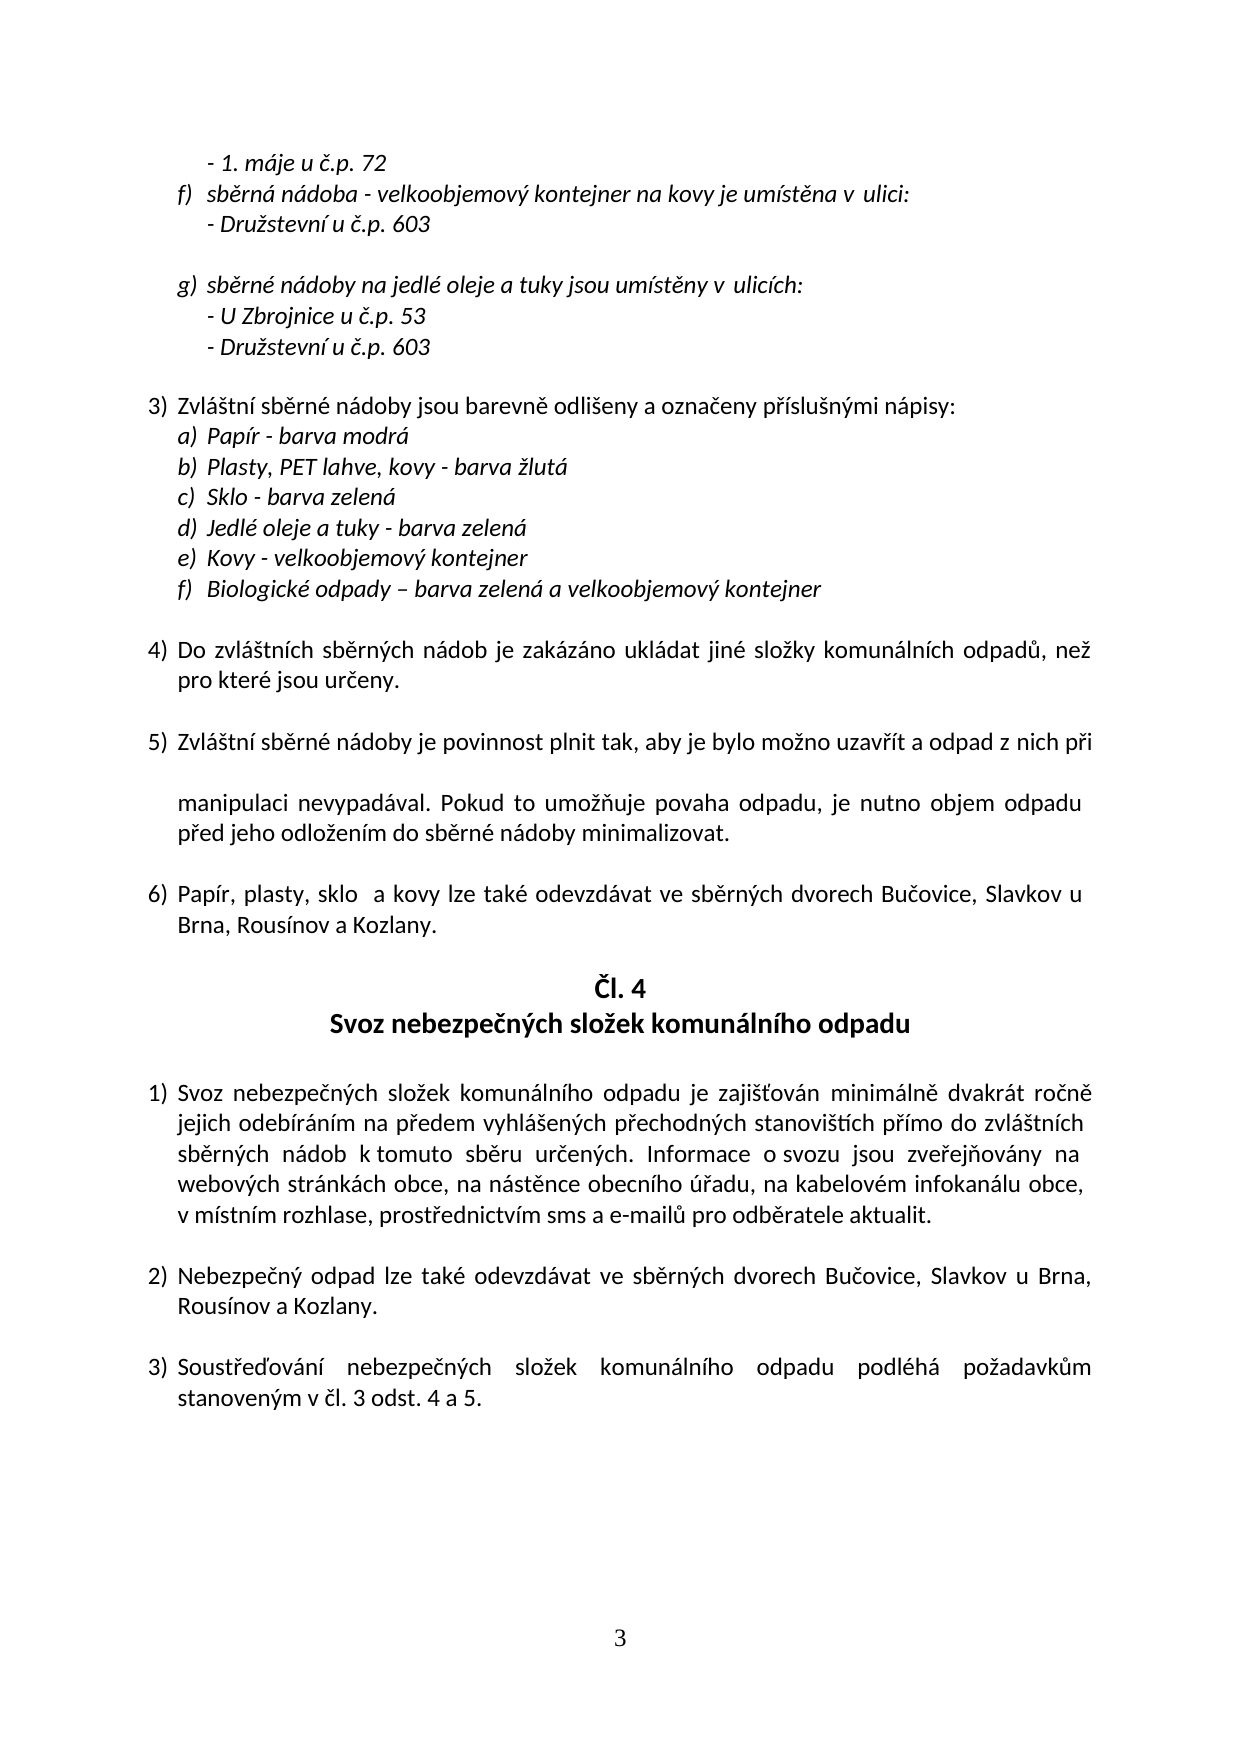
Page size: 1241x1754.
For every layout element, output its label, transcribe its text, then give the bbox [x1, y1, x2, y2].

text g) sběrné nádoby na jedlé oleje a tuky jsou umístěny v ulicích: [177, 270, 1093, 300]
text 4) Do zvláštních sběrných nádob je zakázáno ukládat jiné složky komunálních odpadů, než pro které jsou určeny. [148, 634, 1093, 695]
text - Družstevní u č.p. 603 [148, 209, 1093, 239]
text Svoz nebezpečných složek komunálního odpadu [148, 1006, 1093, 1041]
text f) sběrná nádoba - velkoobjemový kontejner na kovy je umístěna v ulici: [177, 178, 1093, 209]
text a) Papír - barva modrá [177, 421, 1093, 451]
text 3) Zvláštní sběrné nádoby jsou barevně odlišeny a označeny příslušnými nápisy: [148, 390, 1093, 421]
text - 1. máje u č.p. 72 [148, 148, 1093, 178]
text d) Jedlé oleje a tuky - barva zelená [177, 512, 1093, 543]
text f) Biologické odpady – barva zelená a velkoobjemový kontejner [177, 573, 1093, 604]
text - U Zbrojnice u č.p. 53 [148, 300, 1093, 331]
text - Družstevní u č.p. 603 [148, 331, 1093, 361]
text 3) Soustřeďování nebezpečných složek komunálního odpadu podléhá požadavkům stanoveným v čl. 3 odst. 4 a 5. [148, 1351, 1093, 1412]
text Čl. 4 [148, 970, 1093, 1006]
text b) Plasty, PET lahve, kovy - barva žlutá [177, 451, 1093, 482]
text 2) Nebezpečný odpad lze také odevzdávat ve sběrných dvorech Bučovice, Slavkov u Brna, Rousínov a Kozlany. [148, 1260, 1093, 1321]
text c) Sklo - barva zelená [177, 482, 1093, 512]
text e) Kovy - velkoobjemový kontejner [177, 543, 1093, 573]
text 6) Papír, plasty, sklo a kovy lze také odevzdávat ve sběrných dvorech Bučovice, Slavkov u Brna, Rousínov a Kozlany. [148, 878, 1093, 939]
text 5) Zvláštní sběrné nádoby je povinnost plnit tak, aby je bylo možno uzavřít a odpad z nich při manipulaci nevypadával. Pokud to umožňuje povaha odpadu, je nutno objem odpadu před jeho odložením do sběrné nádoby minimalizovat. [148, 726, 1093, 848]
text 1) Svoz nebezpečných složek komunálního odpadu je zajišťován minimálně dvakrát ročně jejich odebíráním na předem vyhlášených přechodných stanovištích přímo do zvláštních sběrných nádob k tomuto sběru určených. Informace o svozu jsou zveřejňovány na webových stránkách obce, na nástěnce obecního úřadu, na kabelovém infokanálu obce, v místním rozhlase, prostřednictvím sms a e-mailů pro odběratele aktualit. [148, 1077, 1093, 1229]
